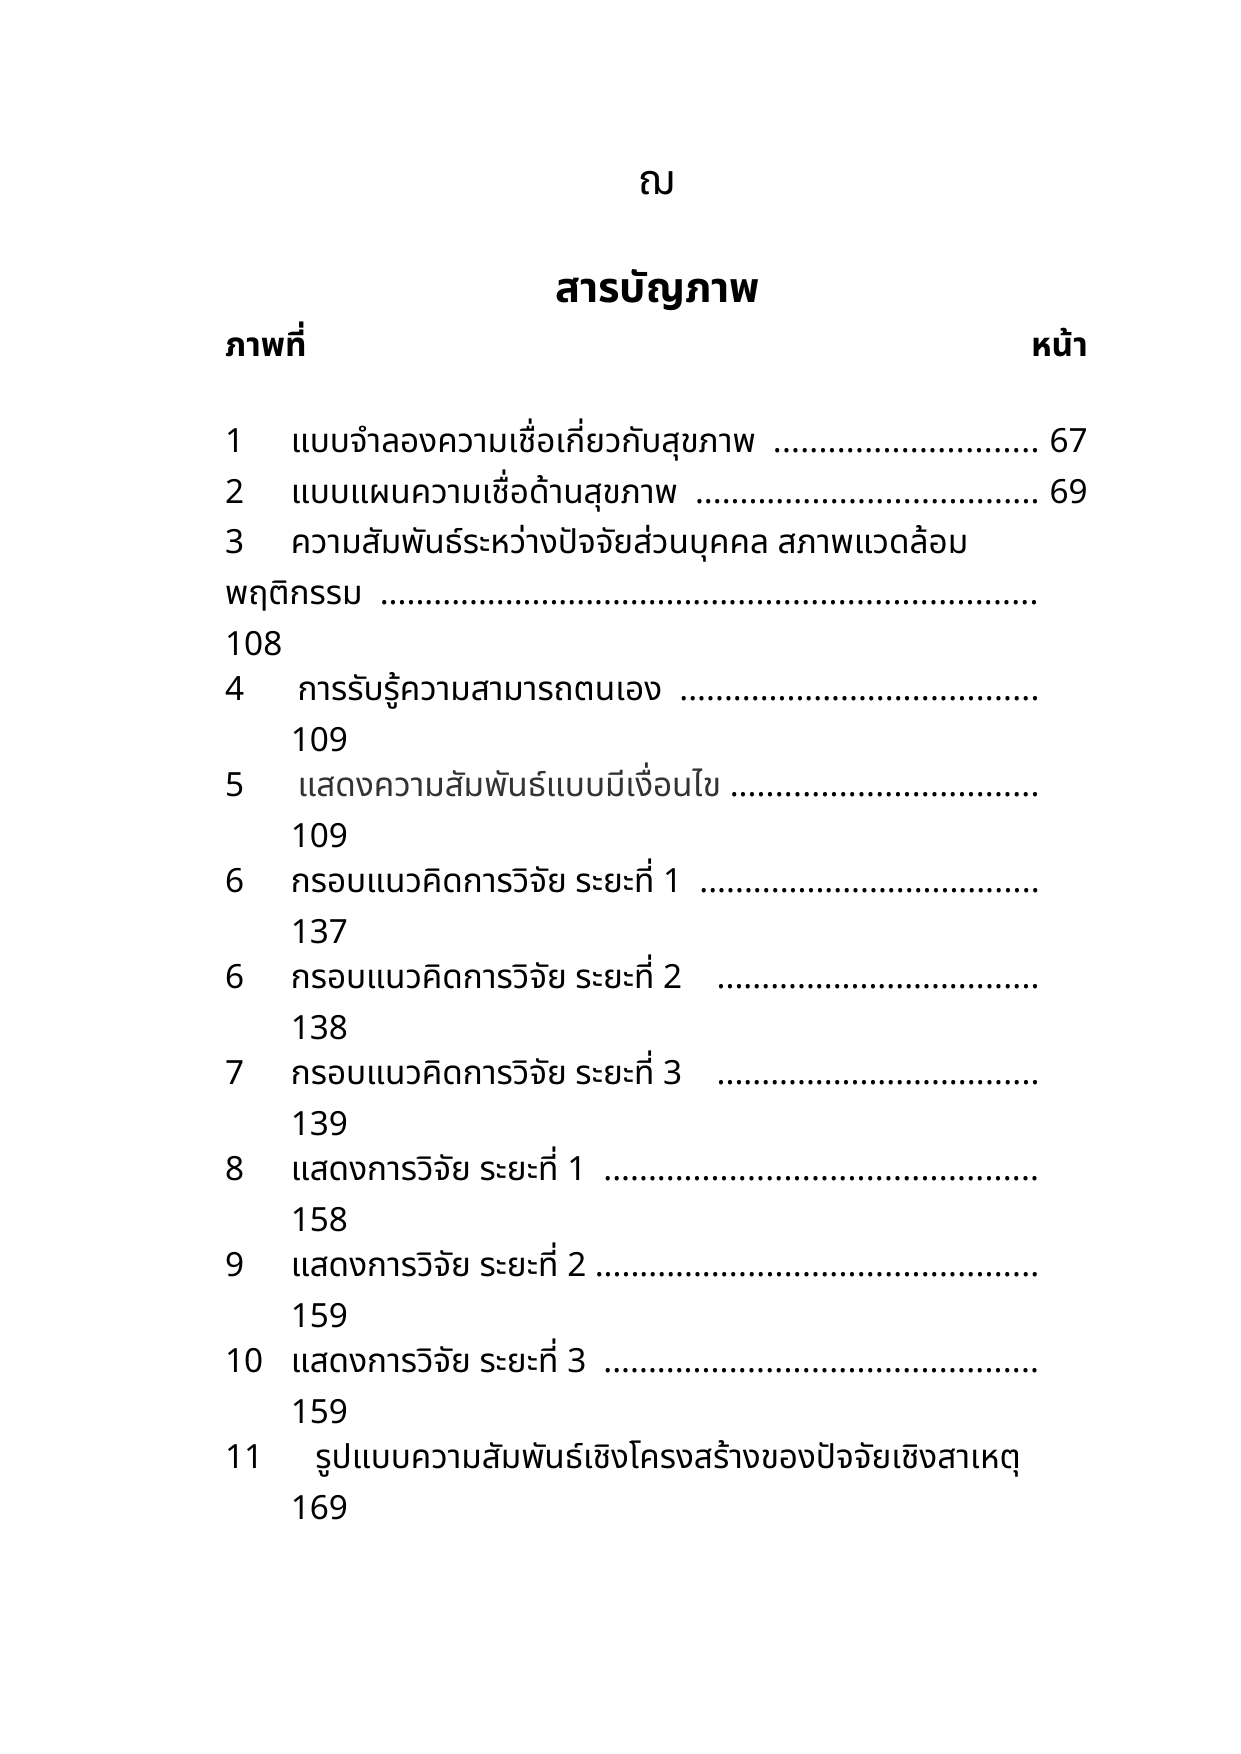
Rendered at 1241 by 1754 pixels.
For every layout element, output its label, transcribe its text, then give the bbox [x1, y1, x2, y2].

text สารบัญภาพ [225, 258, 1090, 321]
text 10 แสดงการวิจัย ระยะที่ 3 159 [225, 1337, 1090, 1433]
text 4 การรับรู้ความสามารถตนเอง 109 [225, 665, 1090, 761]
text 6 กรอบแนวคิดการวิจัย ระยะที่ 1 137 [225, 857, 1090, 953]
text 11 รูปแบบความสัมพันธ์เชิงโครงสร้างของปัจจัยเชิงสาเหตุ 169 [225, 1433, 1090, 1529]
text 9 แสดงการวิจัย ระยะที่ 2 159 [225, 1241, 1090, 1337]
text 7 กรอบแนวคิดการวิจัย ระยะที่ 3 139 [225, 1049, 1090, 1145]
text 1 แบบจำลองความเชื่อเกี่ยวกับสุขภาพ 67 [225, 417, 1090, 468]
text 8 แสดงการวิจัย ระยะที่ 1 158 [225, 1145, 1090, 1241]
text 2 แบบแผนความเชื่อด้านสุขภาพ 69 [225, 468, 1090, 518]
text 6 กรอบแนวคิดการวิจัย ระยะที่ 2 138 [225, 953, 1090, 1049]
text 3 ความสัมพันธ์ระหว่างปัจจัยส่วนบุคคล สภาพแวดล้อม พฤติกรรม 108 [225, 518, 1090, 665]
text 5 แสดงความสัมพันธ์แบบมีเงื่อนไข 109 [225, 761, 1090, 857]
text ภาพที่ หน้า [225, 321, 1090, 372]
